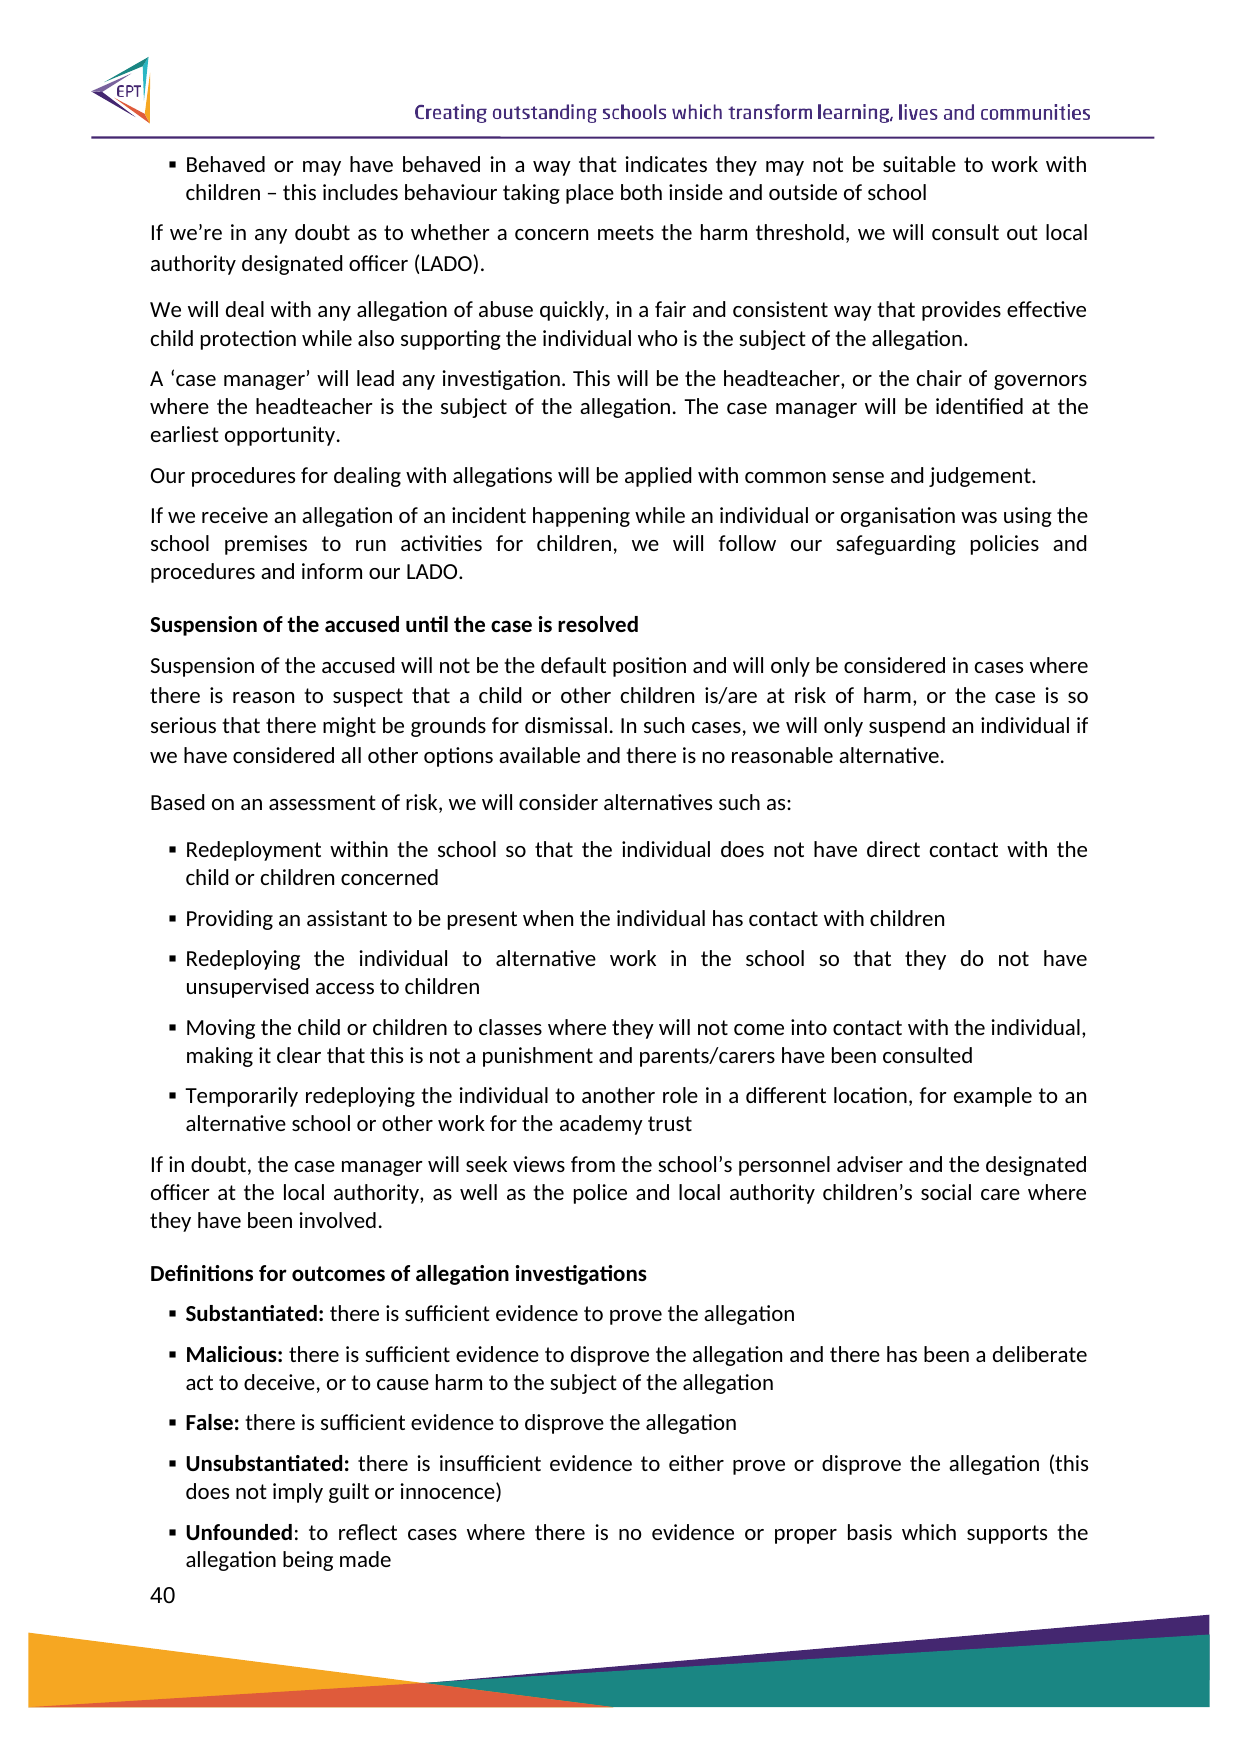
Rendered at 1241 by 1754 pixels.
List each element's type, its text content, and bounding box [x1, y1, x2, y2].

list Malicious: there is sufficient evidence to disprove the allegation and there has been a deliberate act to deceive, or to cause harm to the subject of the allegation [168, 1340, 1090, 1396]
text If we receive an allegation of an incident happening while an individual or organisation was using the school premises to run activities for children, we will follow our safeguarding policies and procedures and inform our LADO. [150, 501, 1090, 585]
text If we’re in any doubt as to whether a concern meets the harm threshold, we will consult out local authority designated officer (LADO). [150, 218, 1090, 277]
list Providing an assistant to be present when the individual has contact with children [168, 904, 1090, 932]
picture [899, 104, 1090, 120]
list False: there is sufficient evidence to disprove the allegation [168, 1408, 1090, 1437]
list Moving the child or children to classes where they will not come into contact with the individual, making it clear that this is not a punishment and parents/carers have been consulted [168, 1013, 1090, 1069]
text Our procedures for dealing with allegations will be applied with common sense and judgement. [150, 461, 1090, 489]
text Definitions for outcomes of allegation investigations [150, 1259, 1090, 1287]
text Based on an assessment of risk, we will consider alternatives such as: [150, 788, 1090, 816]
picture [818, 104, 893, 123]
text If in doubt, the case manager will seek views from the school’s personnel adviser and the designated officer at the local authority, as well as the police and local authority children’s social care where they have been involved. [150, 1150, 1090, 1234]
list Redeploying the individual to alternative work in the school so that they do not have unsupervised access to children [168, 944, 1090, 1000]
text Suspension of the accused until the case is resolved [150, 610, 1090, 638]
text Suspension of the accused will not be the default position and will only be considered in cases where there is reason to suspect that a child or other children is/are at risk of harm, or the case is so serious that there might be grounds for dismissal. In such cases, we will only suspend an individual if we have considered all other options available and there is no reasonable alternative. [150, 651, 1090, 769]
list Substantiated: there is sufficient evidence to prove the allegation [168, 1299, 1090, 1327]
picture [117, 85, 141, 97]
list Unsubstantiated: there is insufficient evidence to either prove or disprove the allegation (this does not imply guilt or innocence) [168, 1449, 1090, 1505]
picture [415, 104, 812, 123]
list Redeployment within the school so that the individual does not have direct contact with the child or children concerned [168, 835, 1090, 891]
list Behaved or may have behaved in a way that indicates they may not be suitable to work with children – this includes behaviour taking place both inside and outside of school [168, 150, 1090, 206]
list Unfounded: to reflect cases where there is no evidence or proper basis which supports the allegation being made [168, 1518, 1090, 1574]
text We will deal with any allegation of abuse quickly, in a fair and consistent way that provides effective child protection while also supporting the individual who is the subject of the allegation. [150, 296, 1090, 352]
list Temporarily redeploying the individual to another role in a different location, for example to an alternative school or other work for the academy trust [168, 1081, 1090, 1137]
text A ‘case manager’ will lead any investigation. This will be the headteacher, or the chair of governors where the headteacher is the subject of the allegation. The case manager will be identified at the earliest opportunity. [150, 364, 1090, 448]
